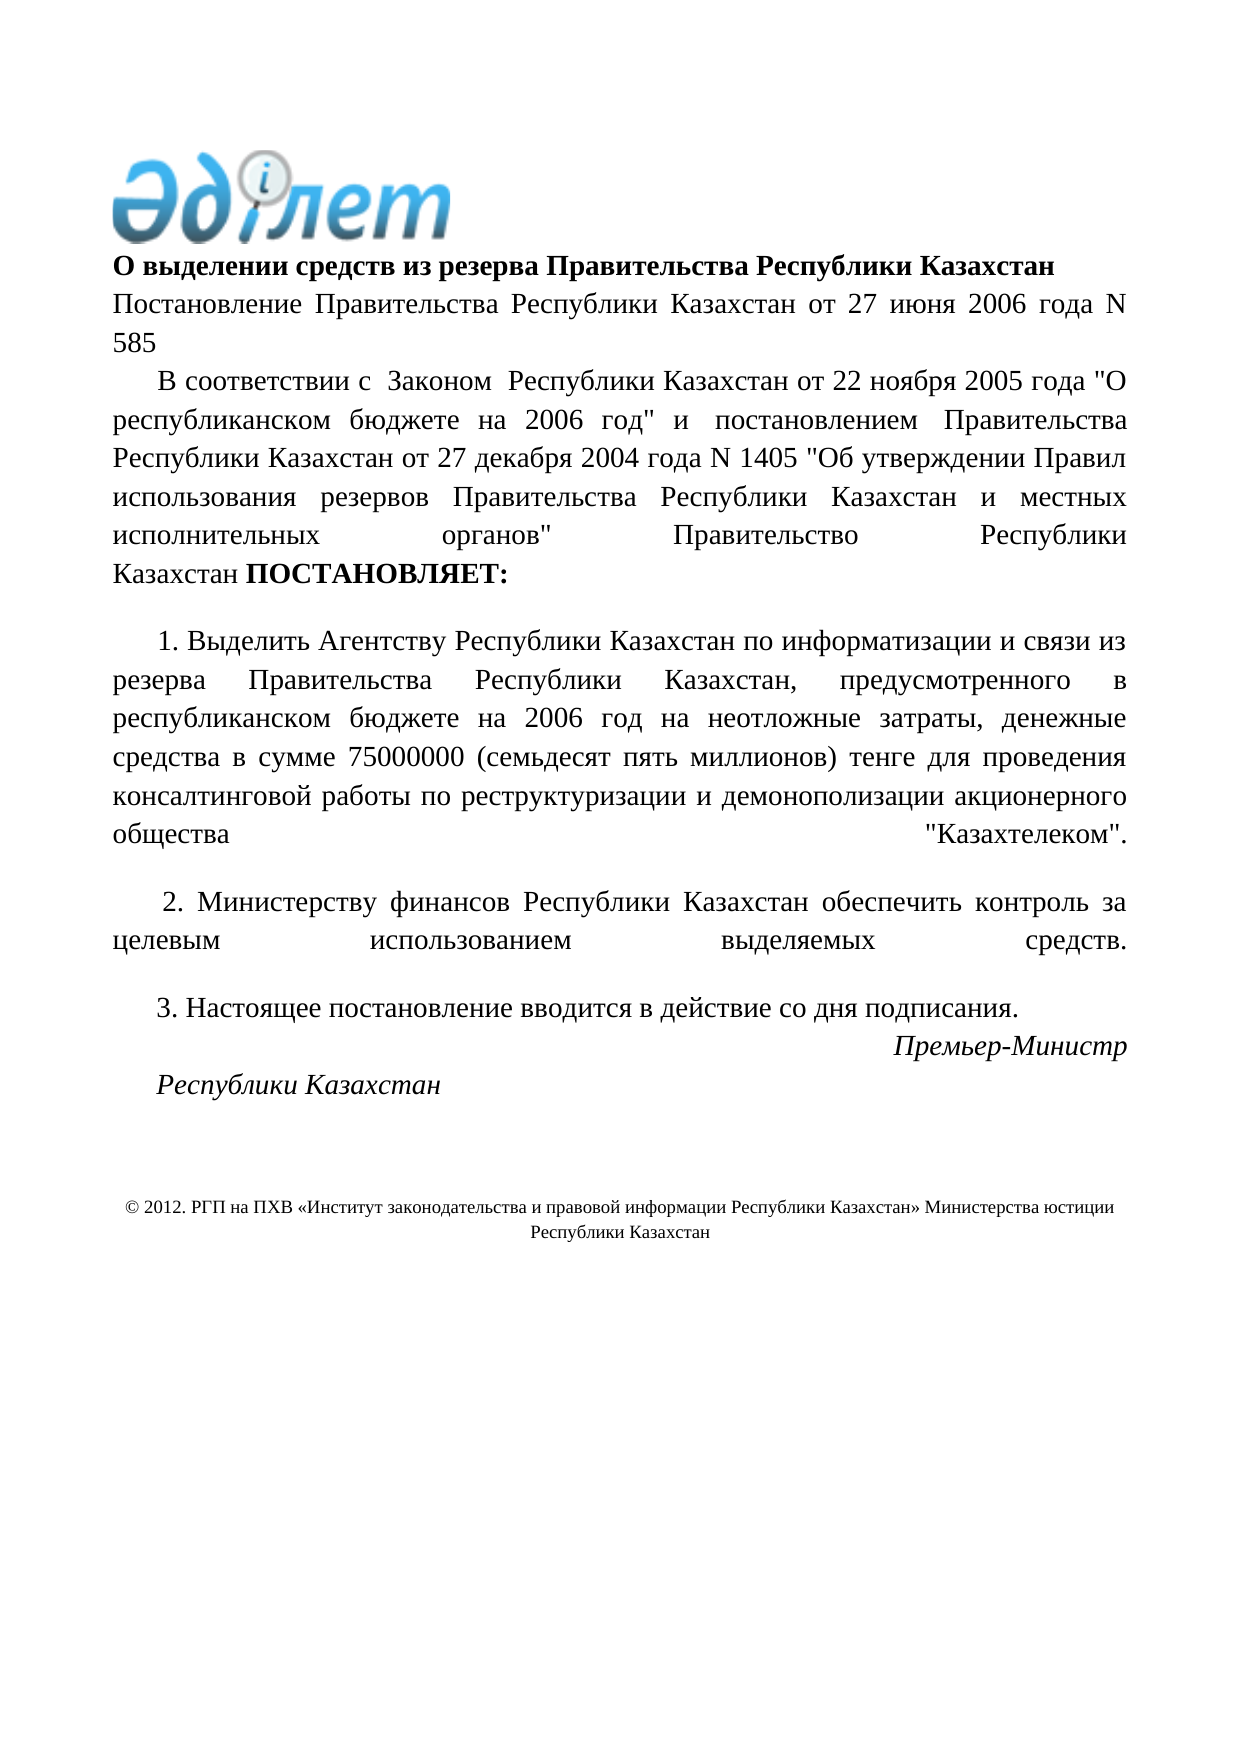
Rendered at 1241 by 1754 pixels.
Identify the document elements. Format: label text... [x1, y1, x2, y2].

picture [112, 150, 451, 244]
text В соответствии с Законом Республики Казахстан от 22 ноября 2005 года "О республиканском бюджете на 2006 год" и постановлением Правительства Республики Казахстан от 27 декабря 2004 года N 1405 "Об утверждении Правил использования резервов Правительства Республики Казахстан и местных исполнительных органов" Правительство Республики Казахстан ПОСТАНОВЛЯЕТ: [112, 363, 1128, 620]
text 2. Министерству финансов Республики Казахстан обеспечить контроль за целевым использованием выделяемых средств. [112, 884, 1128, 986]
text 1. Выделить Агентству Республики Казахстан по информатизации и связи из резерва Правительства Республики Казахстан, предусмотренного в республиканском бюджете на 2006 год на неотложные затраты, денежные средства в сумме 75000000 (семьдесят пять миллионов) тенге для проведения консалтинговой работы по реструктуризации и демонополизации акционерного общества "Казахтелеком". [112, 623, 1128, 880]
text 3. Настоящее постановление вводится в действие со дня подписания. [112, 990, 1128, 1023]
text О выделении средств из резерва Правительства Республики Казахстан [112, 248, 1128, 281]
text © 2012. РГП на ПХВ «Институт законодательства и правовой информации Республики Казахстан» Министерства юстиции Республики Казахстан [112, 1196, 1128, 1243]
text Премьер-Министр Республики Казахстан [112, 1028, 1128, 1101]
text Постановление Правительства Республики Казахстан от 27 июня 2006 года N 585 [112, 286, 1128, 358]
